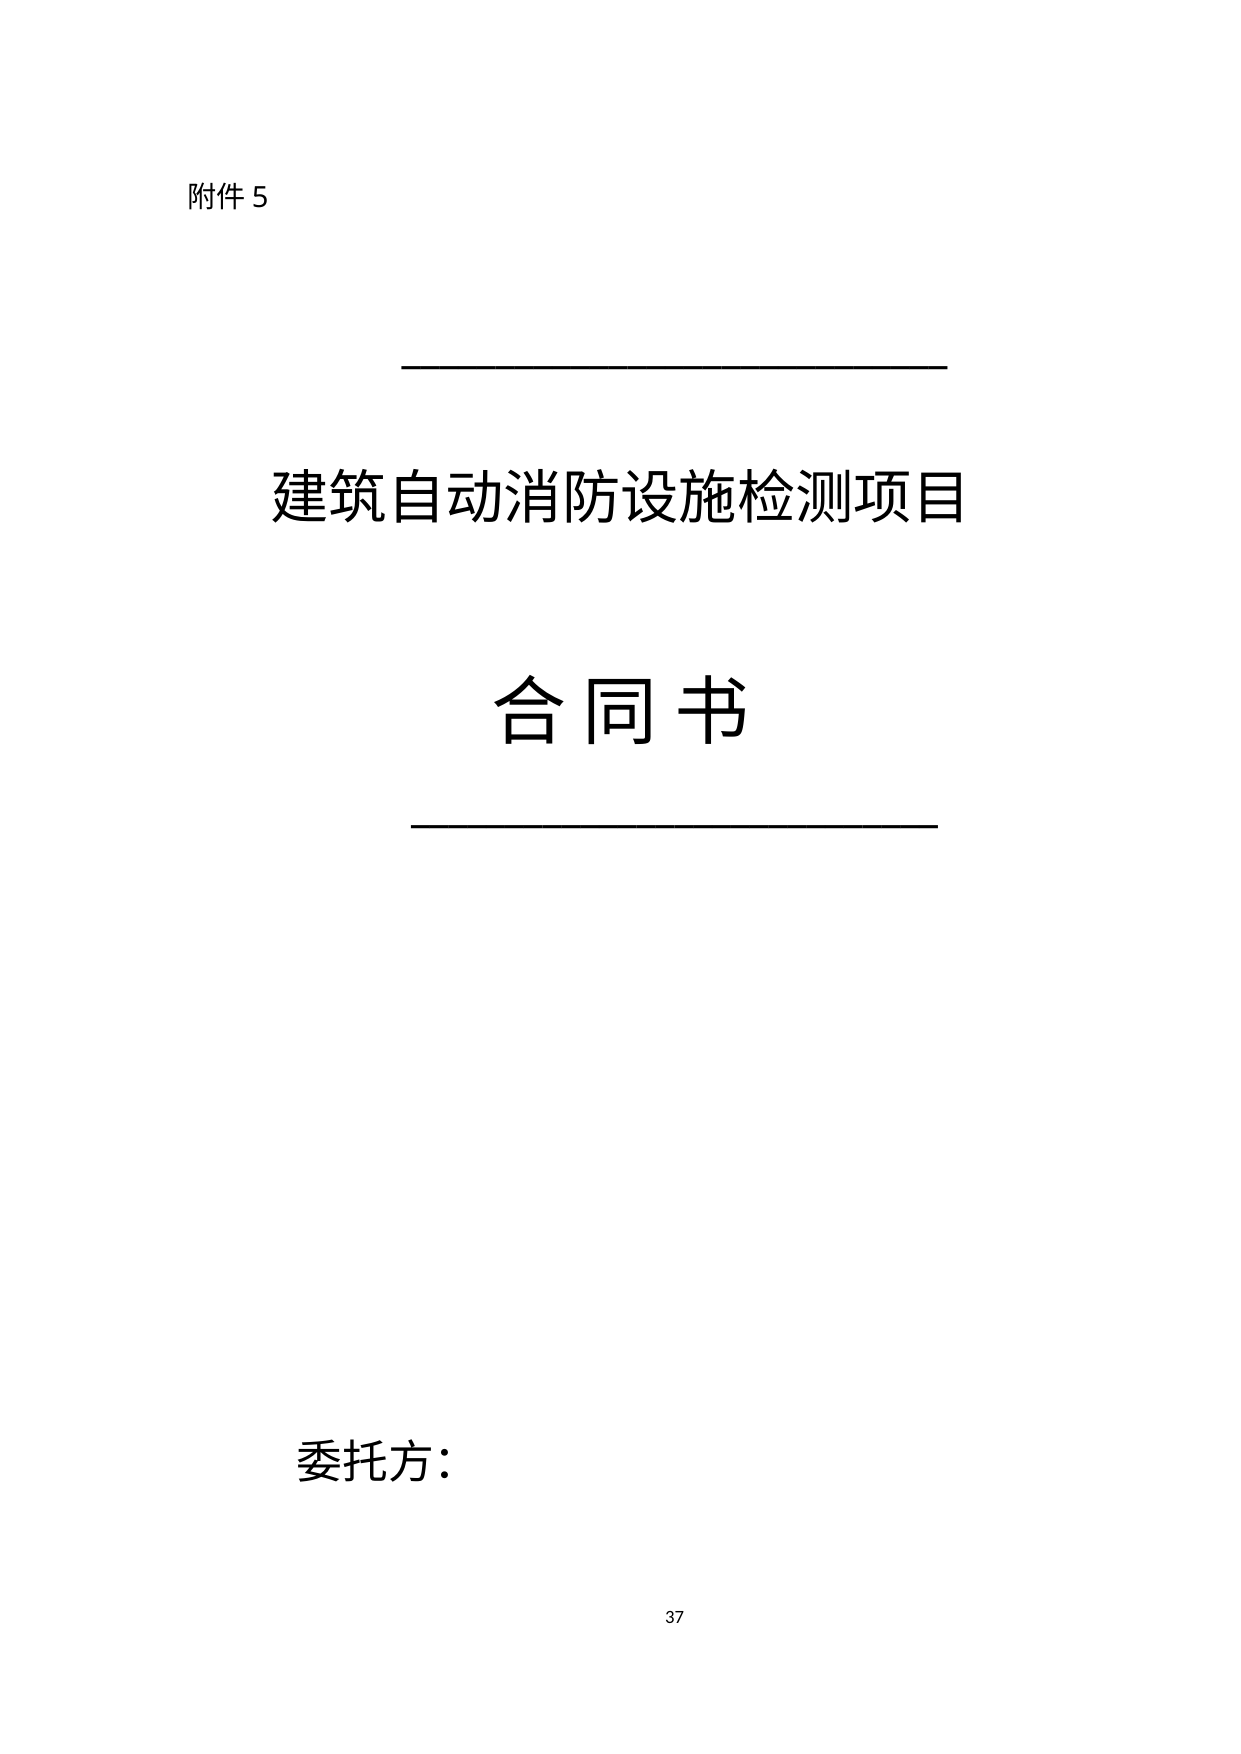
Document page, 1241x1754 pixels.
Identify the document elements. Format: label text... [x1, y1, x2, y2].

text ____________________________ [187, 771, 1053, 836]
text _____________________________ [187, 312, 1053, 377]
text 附件5 [187, 162, 1053, 227]
subtitle 建筑自动消防设施检测项目 [187, 444, 1053, 541]
text 合 同 书 [187, 543, 1053, 771]
text 委托方： [187, 1410, 1053, 1507]
